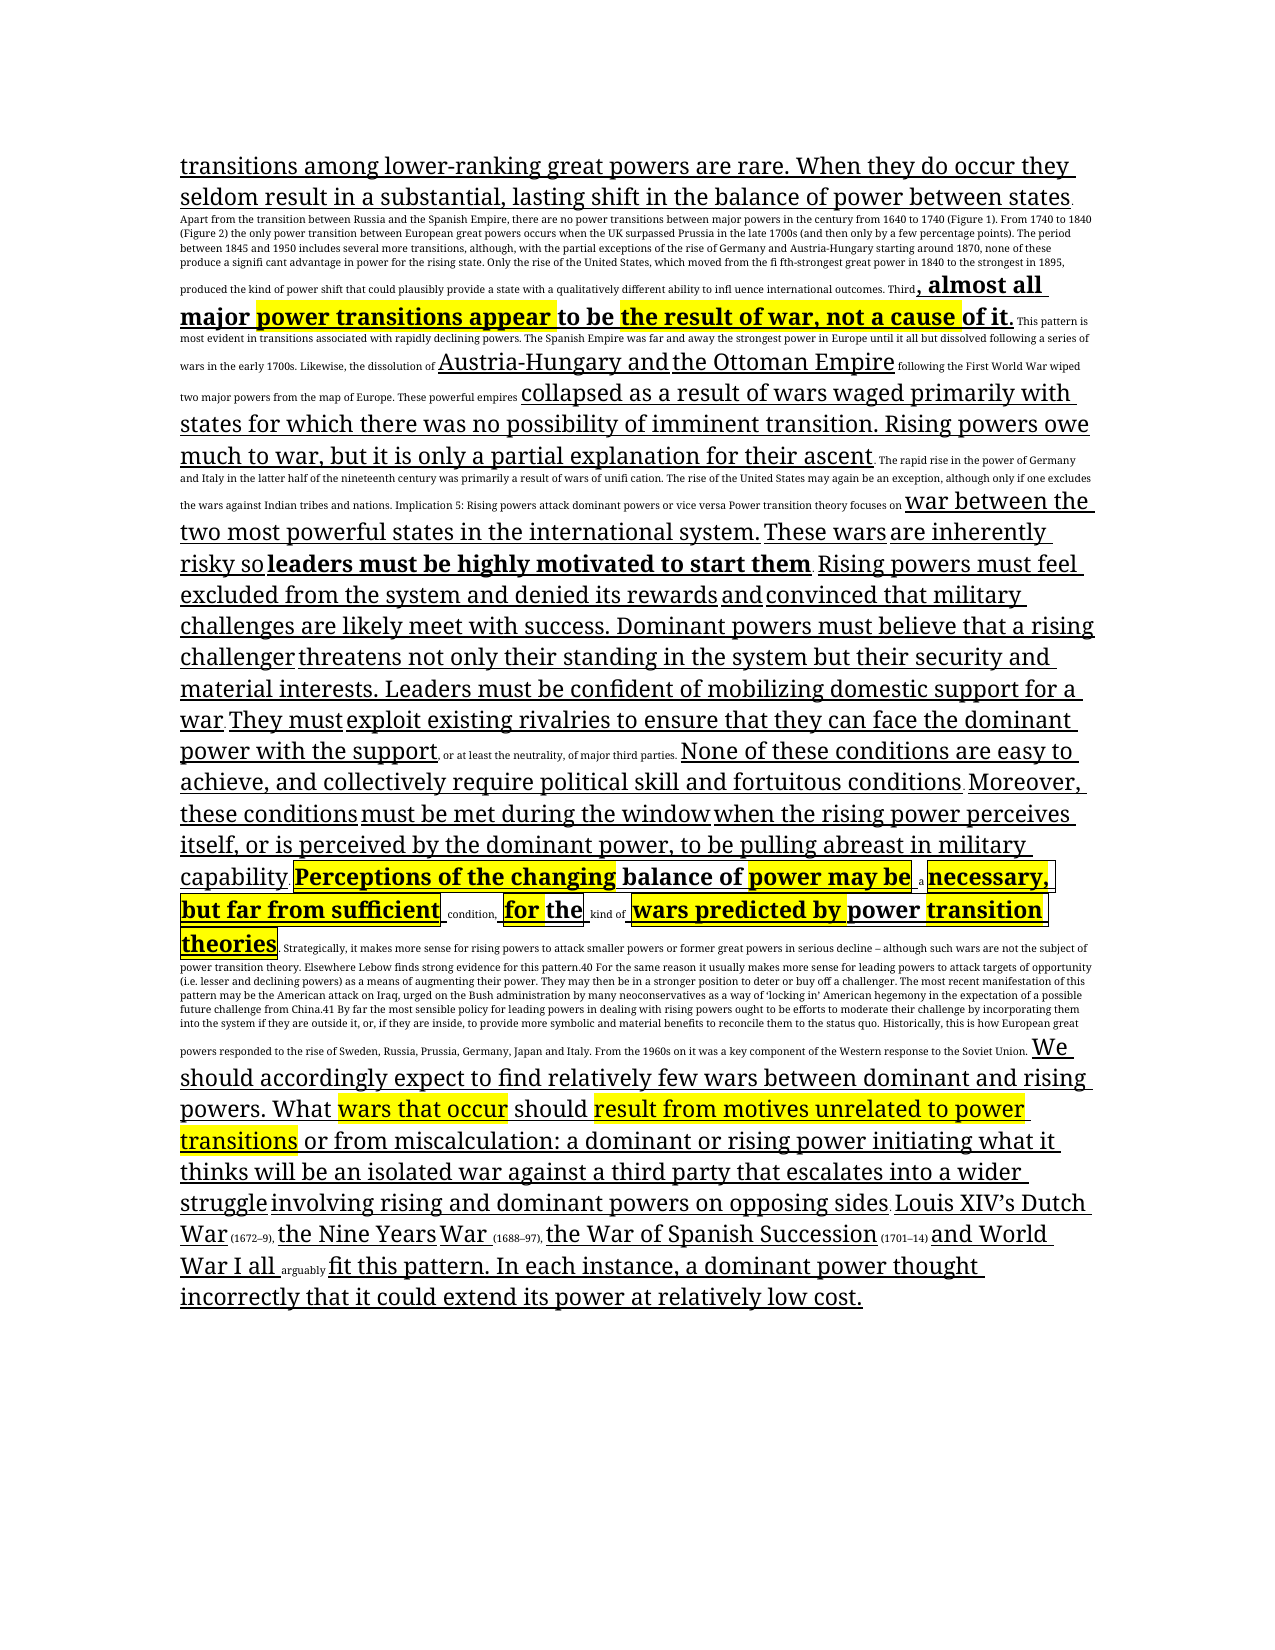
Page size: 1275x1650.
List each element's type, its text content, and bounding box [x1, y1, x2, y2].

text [180, 150, 1095, 636]
